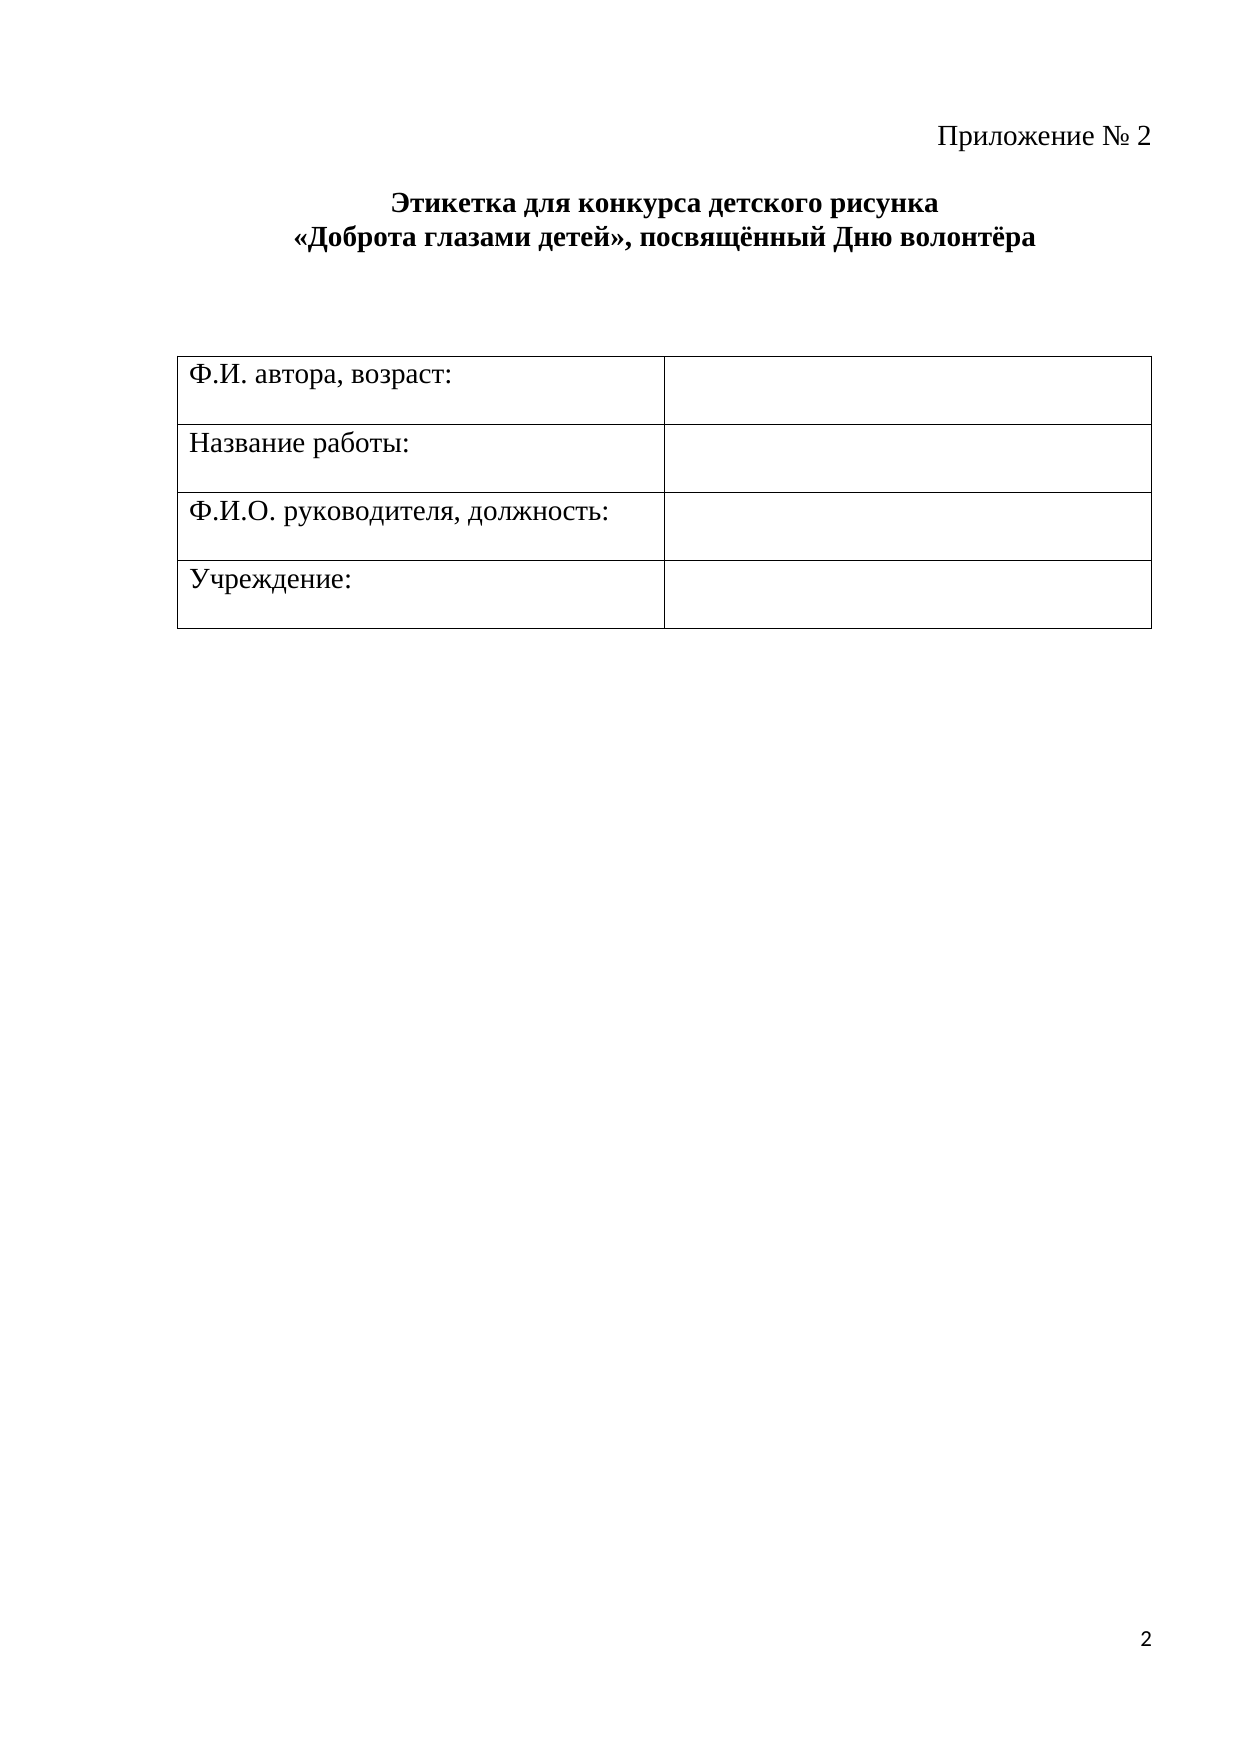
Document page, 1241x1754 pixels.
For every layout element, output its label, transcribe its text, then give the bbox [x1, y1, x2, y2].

table_cell Название работы: [178, 425, 664, 492]
table_cell Учреждение: [178, 561, 664, 628]
table_header Ф.И. автора, возраст: [178, 357, 664, 424]
table_header [665, 357, 1151, 424]
text Приложение № 2 [177, 118, 1152, 152]
table_cell [665, 493, 1151, 560]
table_cell [665, 561, 1151, 628]
table_cell Ф.И.О. руководителя, должность: [178, 493, 664, 560]
text Этикетка для конкурса детского рисунка [177, 185, 1152, 219]
table_cell [665, 425, 1151, 492]
text «Доброта глазами детей», посвящённый Дню волонтёра [177, 219, 1152, 252]
